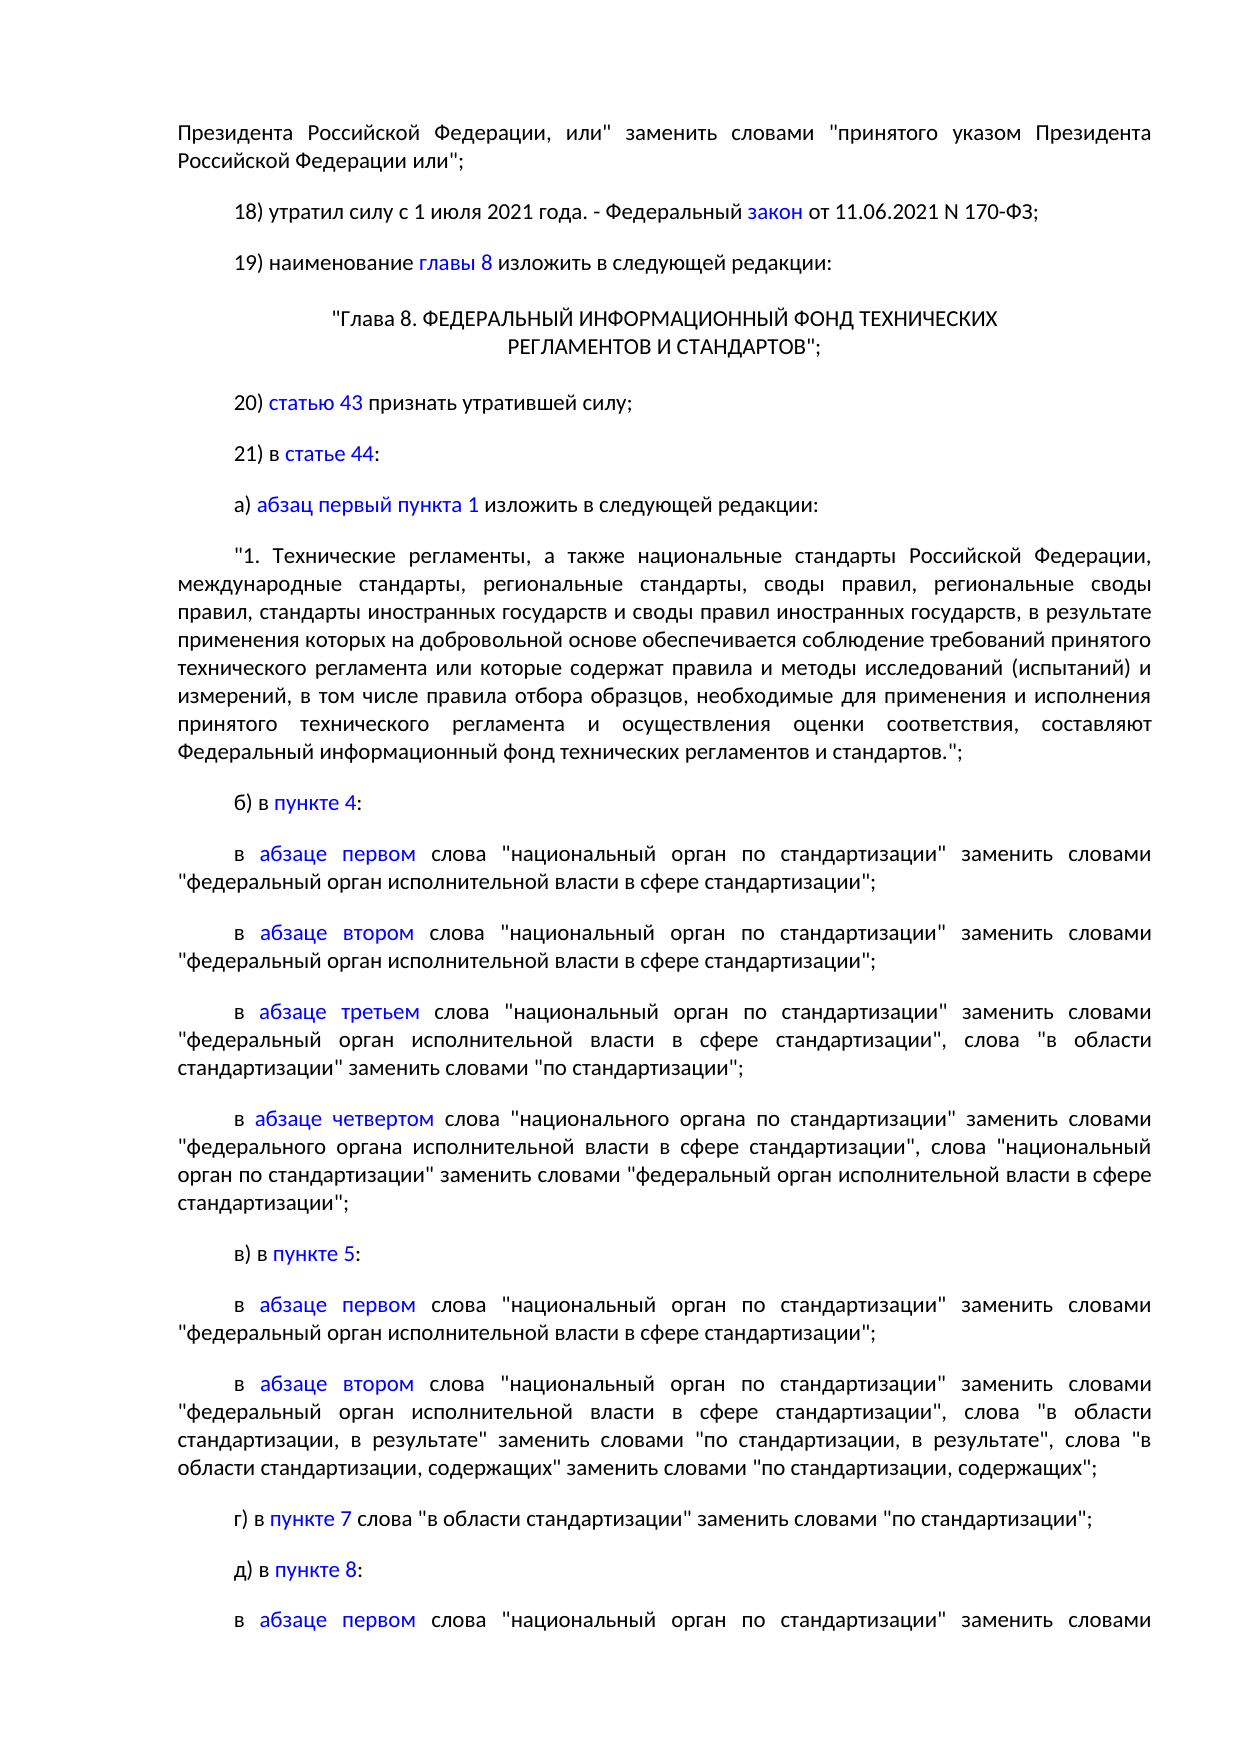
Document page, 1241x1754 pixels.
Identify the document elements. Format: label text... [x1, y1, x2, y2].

text в абзаце первом слова "национальный орган по стандартизации" заменить словами "федеральный орган исполнительной власти в сфере стандартизации"; [177, 1290, 1152, 1346]
text б) в пункте 4: [177, 788, 1152, 816]
text в абзаце втором слова "национальный орган по стандартизации" заменить словами "федеральный орган исполнительной власти в сфере стандартизации", слова "в области стандартизации, в результате" заменить словами "по стандартизации, в результате", слова "в области стандартизации, содержащих" заменить словами "по стандартизации, содержащих"; [177, 1369, 1152, 1481]
text 20) статью 43 признать утратившей силу; [177, 388, 1152, 416]
text "Глава 8. ФЕДЕРАЛЬНЫЙ ИНФОРМАЦИОННЫЙ ФОНД ТЕХНИЧЕСКИХ [177, 304, 1152, 332]
text а) абзац первый пункта 1 изложить в следующей редакции: [177, 490, 1152, 518]
text д) в пункте 8: [177, 1555, 1152, 1583]
text "1. Технические регламенты, а также национальные стандарты Российской Федерации, международные стандарты, региональные стандарты, своды правил, региональные своды правил, стандарты иностранных государств и своды правил иностранных государств, в результате применения которых на добровольной основе обеспечивается соблюдение требований принятого технического регламента или которые содержат правила и методы исследований (испытаний) и измерений, в том числе правила отбора образцов, необходимые для применения и исполнения принятого технического регламента и осуществления оценки соответствия, составляют Федеральный информационный фонд технических регламентов и стандартов."; [177, 541, 1152, 765]
text 21) в статье 44: [177, 439, 1152, 467]
text в абзаце первом слова "национальный орган по стандартизации" заменить словами "федеральный орган исполнительной власти в сфере стандартизации"; [177, 839, 1152, 895]
text в абзаце втором слова "национальный орган по стандартизации" заменить словами "федеральный орган исполнительной власти в сфере стандартизации"; [177, 918, 1152, 974]
text РЕГЛАМЕНТОВ И СТАНДАРТОВ"; [177, 332, 1152, 360]
text г) в пункте 7 слова "в области стандартизации" заменить словами "по стандартизации"; [177, 1504, 1152, 1532]
text в абзаце третьем слова "национальный орган по стандартизации" заменить словами "федеральный орган исполнительной власти в сфере стандартизации", слова "в области стандартизации" заменить словами "по стандартизации"; [177, 997, 1152, 1081]
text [177, 118, 1152, 174]
text в абзаце четвертом слова "национального органа по стандартизации" заменить словами "федерального органа исполнительной власти в сфере стандартизации", слова "национальный орган по стандартизации" заменить словами "федеральный орган исполнительной власти в сфере стандартизации"; [177, 1104, 1152, 1216]
text в) в пункте 5: [177, 1239, 1152, 1267]
text 18) утратил силу с 1 июля 2021 года. - Федеральный закон от 11.06.2021 N 170-ФЗ; [177, 197, 1152, 225]
text 19) наименование главы 8 изложить в следующей редакции: [177, 248, 1152, 276]
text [177, 1606, 1152, 1634]
